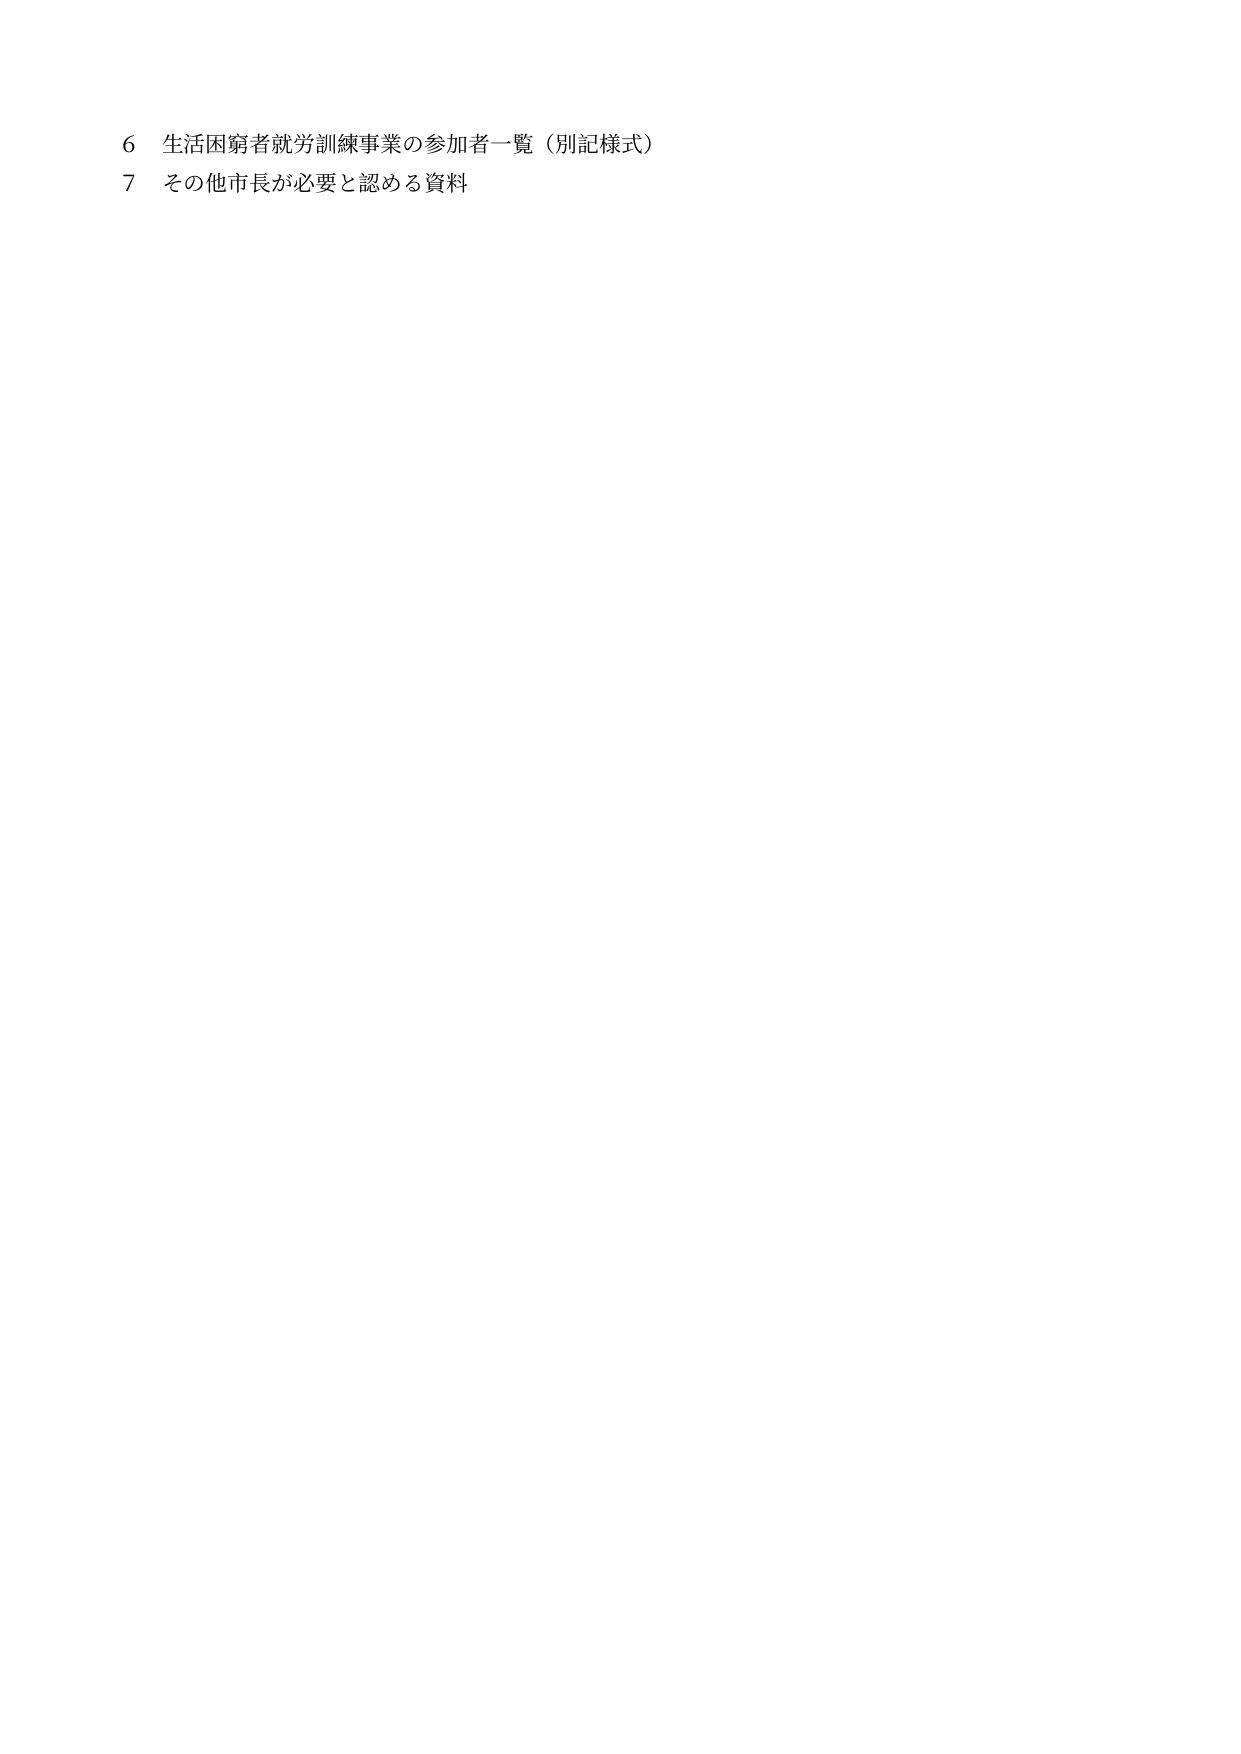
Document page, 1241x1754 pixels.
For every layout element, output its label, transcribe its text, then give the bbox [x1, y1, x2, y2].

text ７ その他市長が必要と認める資料 [118, 163, 1122, 202]
text ６ 生活困窮者就労訓練事業の参加者一覧（別記様式） [118, 123, 1122, 163]
